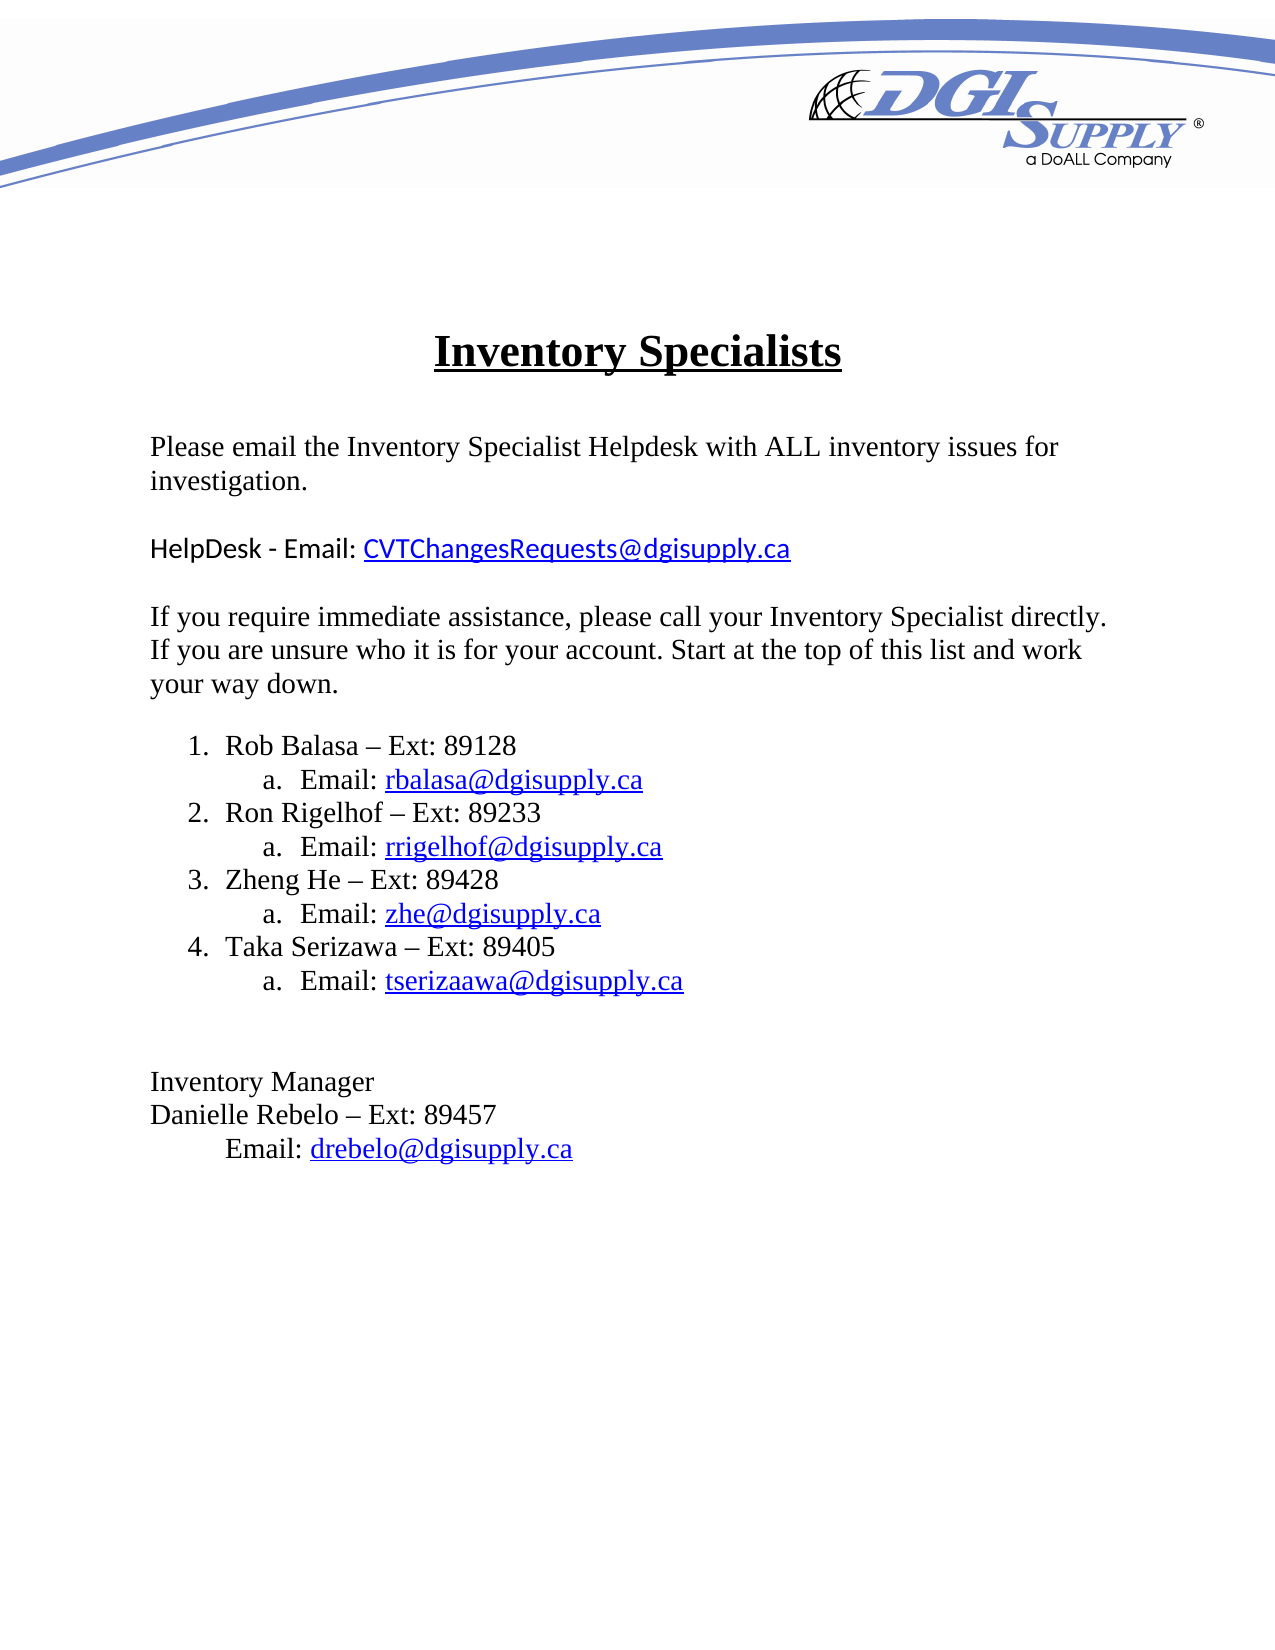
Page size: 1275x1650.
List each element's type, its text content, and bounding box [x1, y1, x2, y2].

text Danielle Rebelo – Ext: 89457 [150, 1097, 1125, 1131]
list Ron Rigelhof – Ext: 89233 [187, 795, 1125, 829]
list Email: rrigelhof@dgisupply.ca [262, 829, 1125, 862]
text HelpDesk - Email: CVTChangesRequests@dgisupply.ca [150, 530, 1125, 565]
list Email: rbalasa@dgisupply.ca [262, 762, 1125, 795]
text Please email the Inventory Specialist Helpdesk with ALL inventory issues for investigation. [150, 429, 1125, 496]
picture [0, 19, 1275, 188]
list Email: zhe@dgisupply.ca [262, 896, 1125, 929]
text Inventory Specialists [150, 324, 1125, 376]
text Inventory Manager [150, 1064, 1125, 1097]
list Zheng He – Ext: 89428 [187, 862, 1125, 896]
text Email: drebelo@dgisupply.ca [150, 1131, 1125, 1164]
list Taka Serizawa – Ext: 89405 [187, 929, 1125, 963]
list Rob Balasa – Ext: 89128 [187, 728, 1125, 762]
text If you require immediate assistance, please call your Inventory Specialist directly. If you are unsure who it is for your account. Start at the top of this list and work your way down. [150, 599, 1125, 699]
list Email: tserizaawa@dgisupply.ca [262, 963, 1125, 997]
